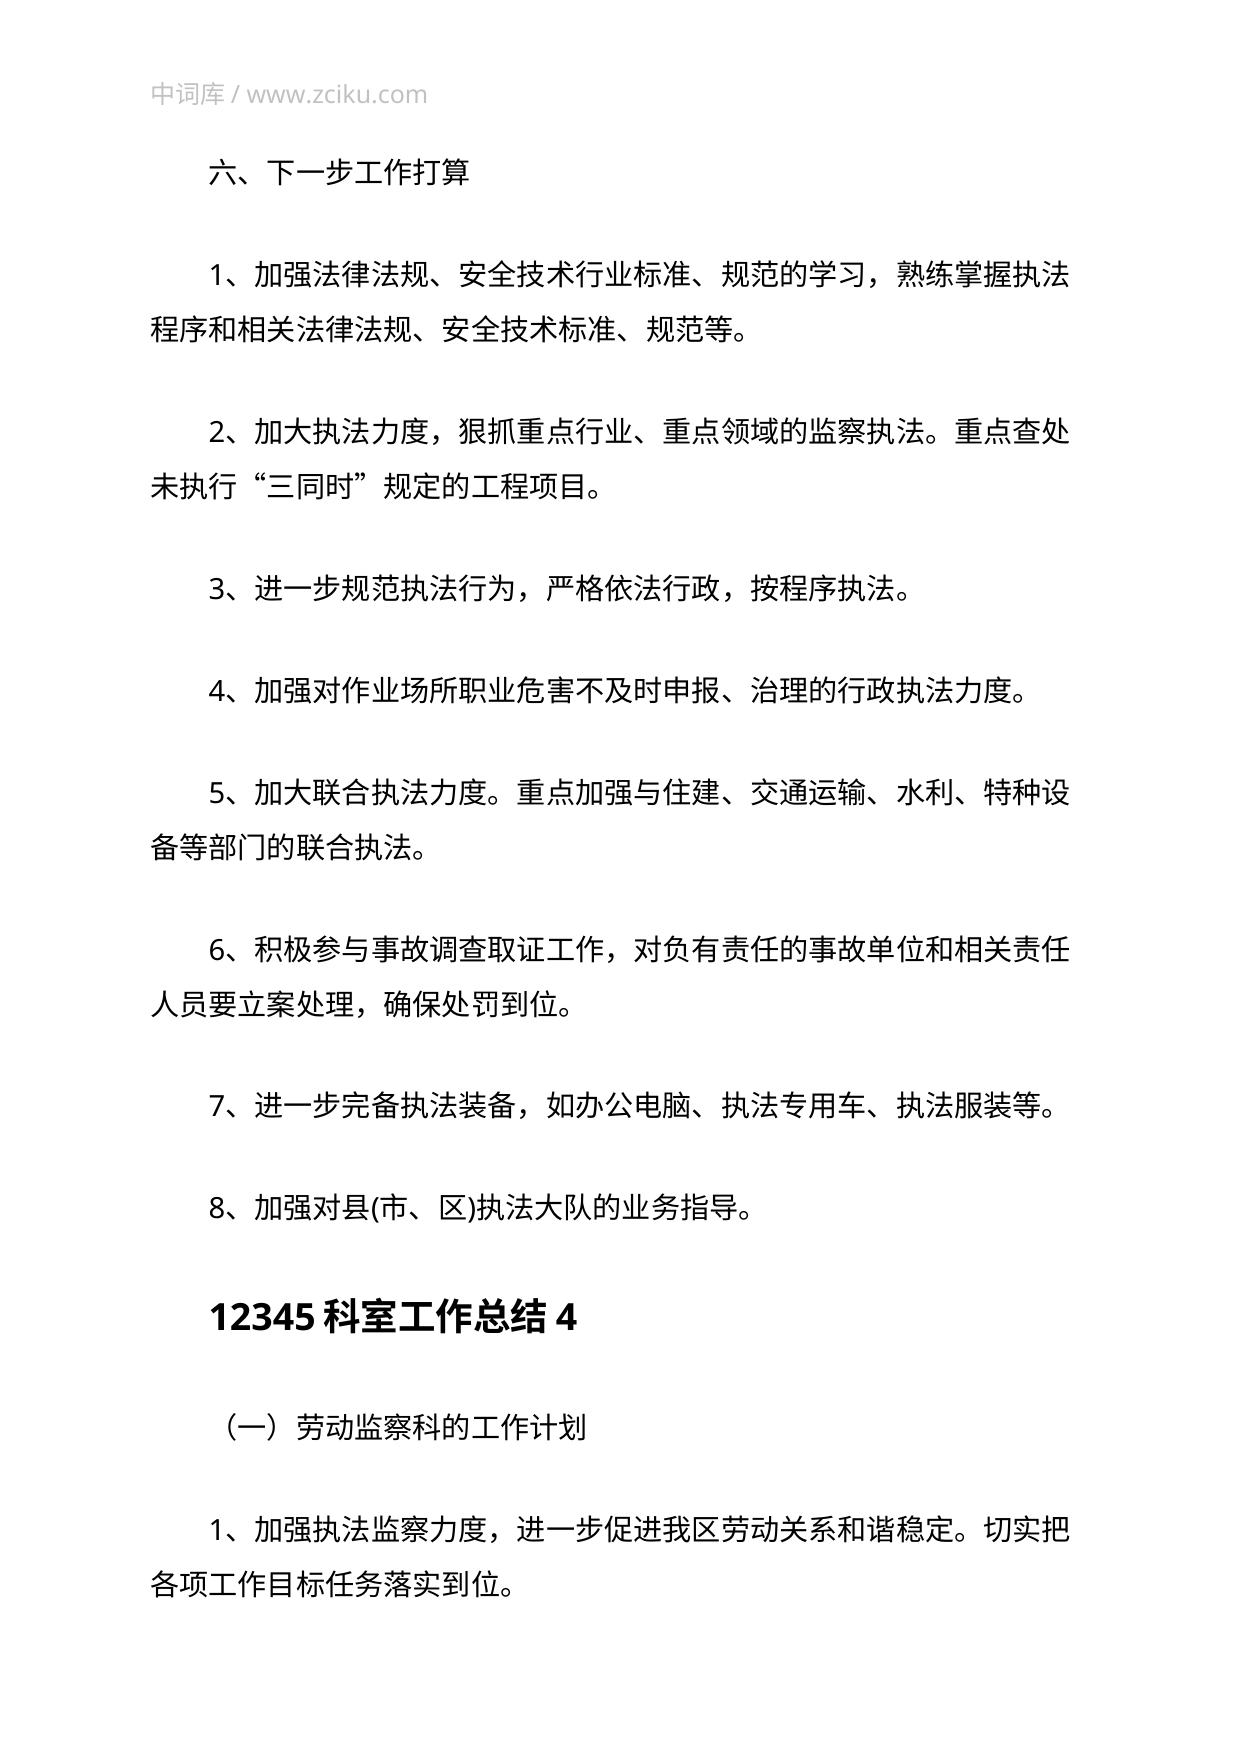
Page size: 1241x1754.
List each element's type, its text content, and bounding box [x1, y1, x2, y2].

text 2、加大执法力度，狠抓重点行业、重点领域的监察执法。重点查处未执行“三同时”规定的工程项目。 [150, 408, 1090, 506]
text 12345科室工作总结4 [150, 1287, 1090, 1341]
text 六、下一步工作打算 [150, 150, 1090, 192]
text 8、加强对县(市、区)执法大队的业务指导。 [150, 1185, 1090, 1227]
text 3、进一步规范执法行为，严格依法行政，按程序执法。 [150, 565, 1090, 608]
text 1、加强执法监察力度，进一步促进我区劳动关系和谐稳定。切实把各项工作目标任务落实到位。 [150, 1506, 1090, 1603]
text 7、进一步完备执法装备，如办公电脑、执法专用车、执法服装等。 [150, 1083, 1090, 1125]
text 5、加大联合执法力度。重点加强与住建、交通运输、水利、特种设备等部门的联合执法。 [150, 769, 1090, 867]
text 1、加强法律法规、安全技术行业标准、规范的学习，熟练掌握执法程序和相关法律法规、安全技术标准、规范等。 [150, 252, 1090, 349]
text 6、积极参与事故调查取证工作，对负有责任的事故单位和相关责任人员要立案处理，确保处罚到位。 [150, 926, 1090, 1023]
text （一）劳动监察科的工作计划 [150, 1404, 1090, 1447]
text 4、加强对作业场所职业危害不及时申报、治理的行政执法力度。 [150, 667, 1090, 710]
